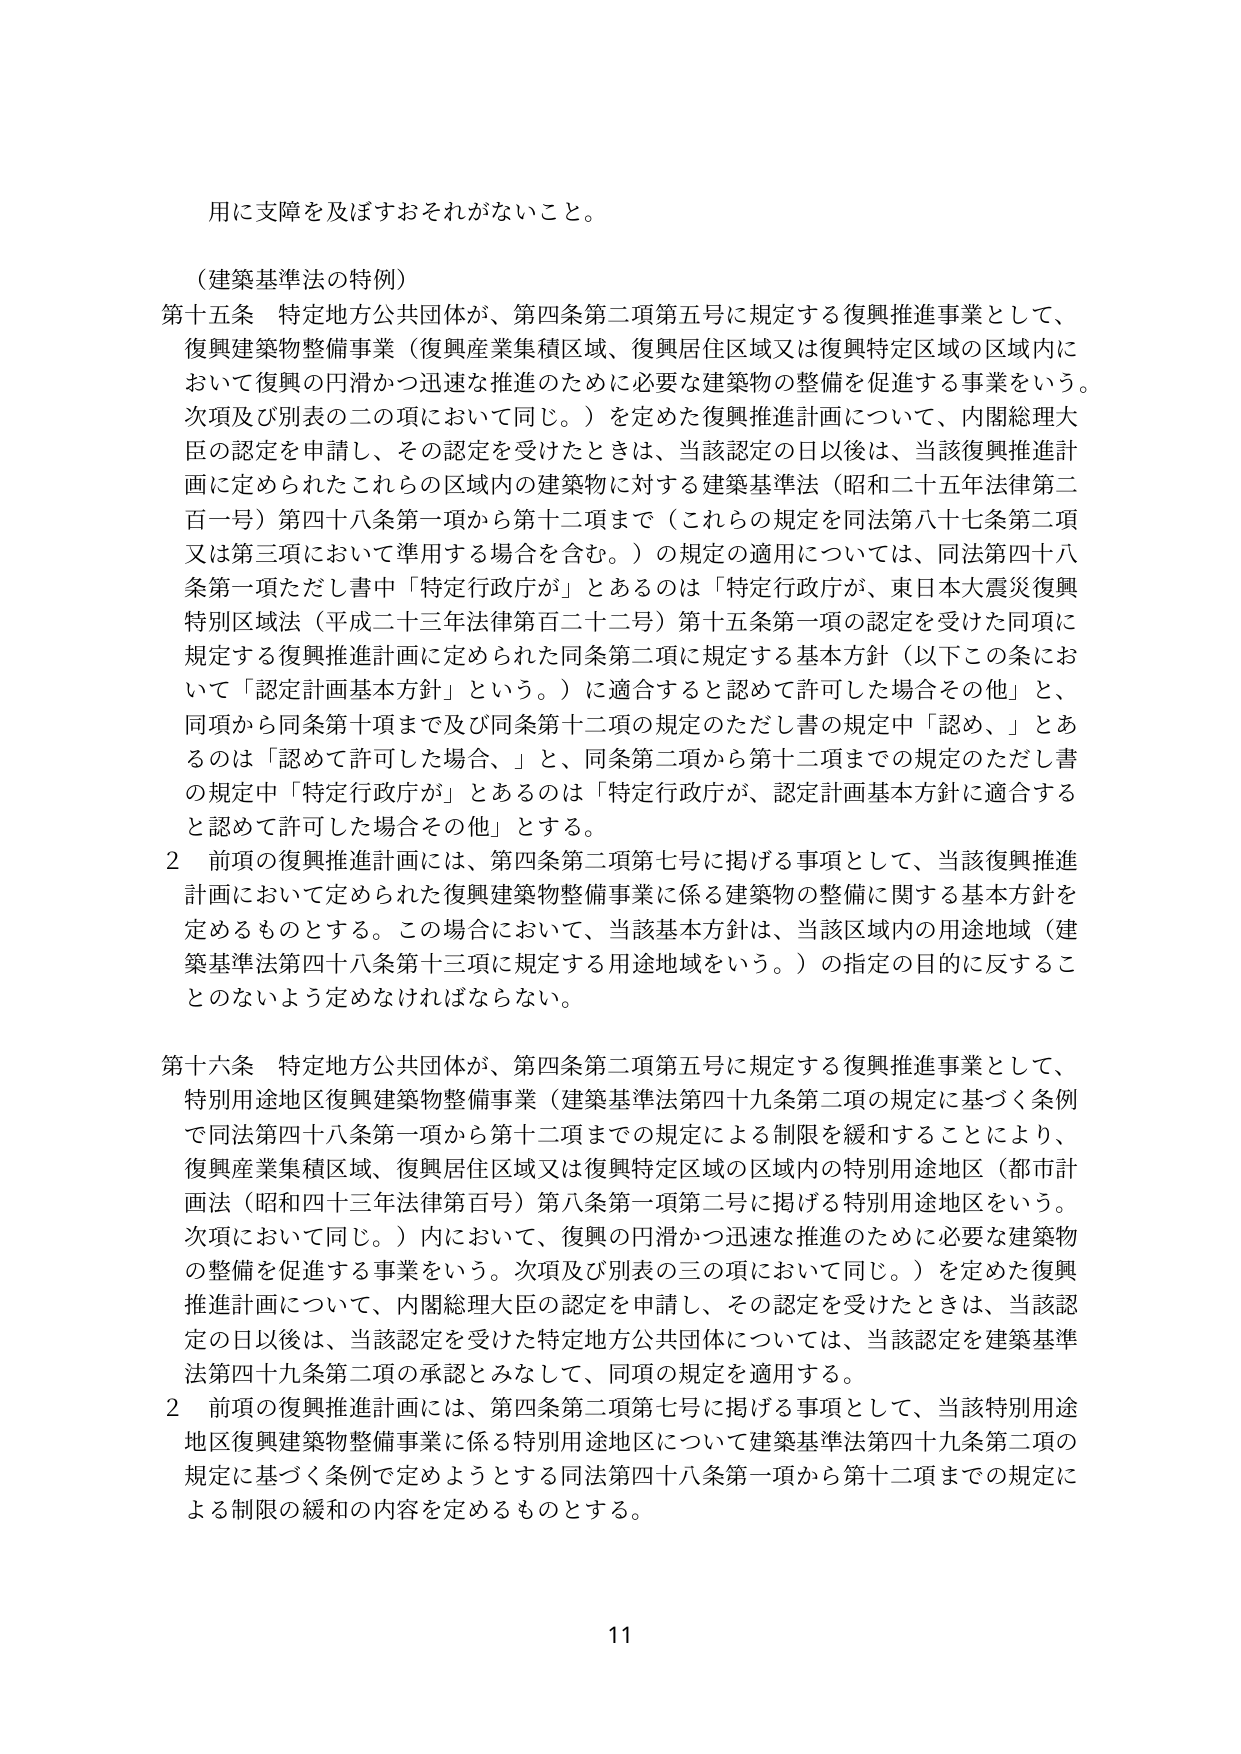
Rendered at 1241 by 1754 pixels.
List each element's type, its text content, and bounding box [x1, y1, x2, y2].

text 第十六条 特定地方公共団体が、第四条第二項第五号に規定する復興推進事業として、特別用途地区復興建築物整備事業（建築基準法第四十九条第二項の規定に基づく条例で同法第四十八条第一項から第十二項までの規定による制限を緩和することにより、復興産業集積区域、復興居住区域又は復興特定区域の区域内の特別用途地区（都市計画法（昭和四十三年法律第百号）第八条第一項第二号に掲げる特別用途地区をいう。次項において同じ。）内において、復興の円滑かつ迅速な推進のために必要な建築物の整備を促進する事業をいう。次項及び別表の三の項において同じ。）を定めた復興推進計画について、内閣総理大臣の認定を申請し、その認定を受けたときは、当該認定の日以後は、当該認定を受けた特定地方公共団体については、当該認定を建築基準法第四十九条第二項の承認とみなして、同項の規定を適用する。 [161, 1048, 1079, 1389]
text （建築基準法の特例） [184, 262, 1079, 296]
text ２ 前項の復興推進計画には、第四条第二項第七号に掲げる事項として、当該特別用途地区復興建築物整備事業に係る特別用途地区について建築基準法第四十九条第二項の規定に基づく条例で定めようとする同法第四十八条第一項から第十二項までの規定による制限の緩和の内容を定めるものとする。 [161, 1389, 1079, 1526]
text ２ 前項の復興推進計画には、第四条第二項第七号に掲げる事項として、当該復興推進計画において定められた復興建築物整備事業に係る建築物の整備に関する基本方針を定めるものとする。この場合において、当該基本方針は、当該区域内の用途地域（建築基準法第四十八条第十三項に規定する用途地域をいう。）の指定の目的に反することのないよう定めなければならない。 [161, 843, 1079, 1014]
text 第十五条 特定地方公共団体が、第四条第二項第五号に規定する復興推進事業として、復興建築物整備事業（復興産業集積区域、復興居住区域又は復興特定区域の区域内において復興の円滑かつ迅速な推進のために必要な建築物の整備を促進する事業をいう。次項及び別表の二の項において同じ。）を定めた復興推進計画について、内閣総理大臣の認定を申請し、その認定を受けたときは、当該認定の日以後は、当該復興推進計画に定められたこれらの区域内の建築物に対する建築基準法（昭和二十五年法律第二百一号）第四十八条第一項から第十二項まで（これらの規定を同法第八十七条第二項又は第三項において準用する場合を含む。）の規定の適用については、同法第四十八条第一項ただし書中「特定行政庁が」とあるのは「特定行政庁が、東日本大震災復興特別区域法（平成二十三年法律第百二十二号）第十五条第一項の認定を受けた同項に規定する復興推進計画に定められた同条第二項に規定する基本方針（以下この条において「認定計画基本方針」という。）に適合すると認めて許可した場合その他」と、同項から同条第十項まで及び同条第十二項の規定のただし書の規定中「認め、」とあるのは「認めて許可した場合、」と、同条第二項から第十二項までの規定のただし書の規定中「特定行政庁が」とあるのは「特定行政庁が、認定計画基本方針に適合すると認めて許可した場合その他」とする。 [161, 296, 1079, 843]
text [184, 194, 1079, 228]
